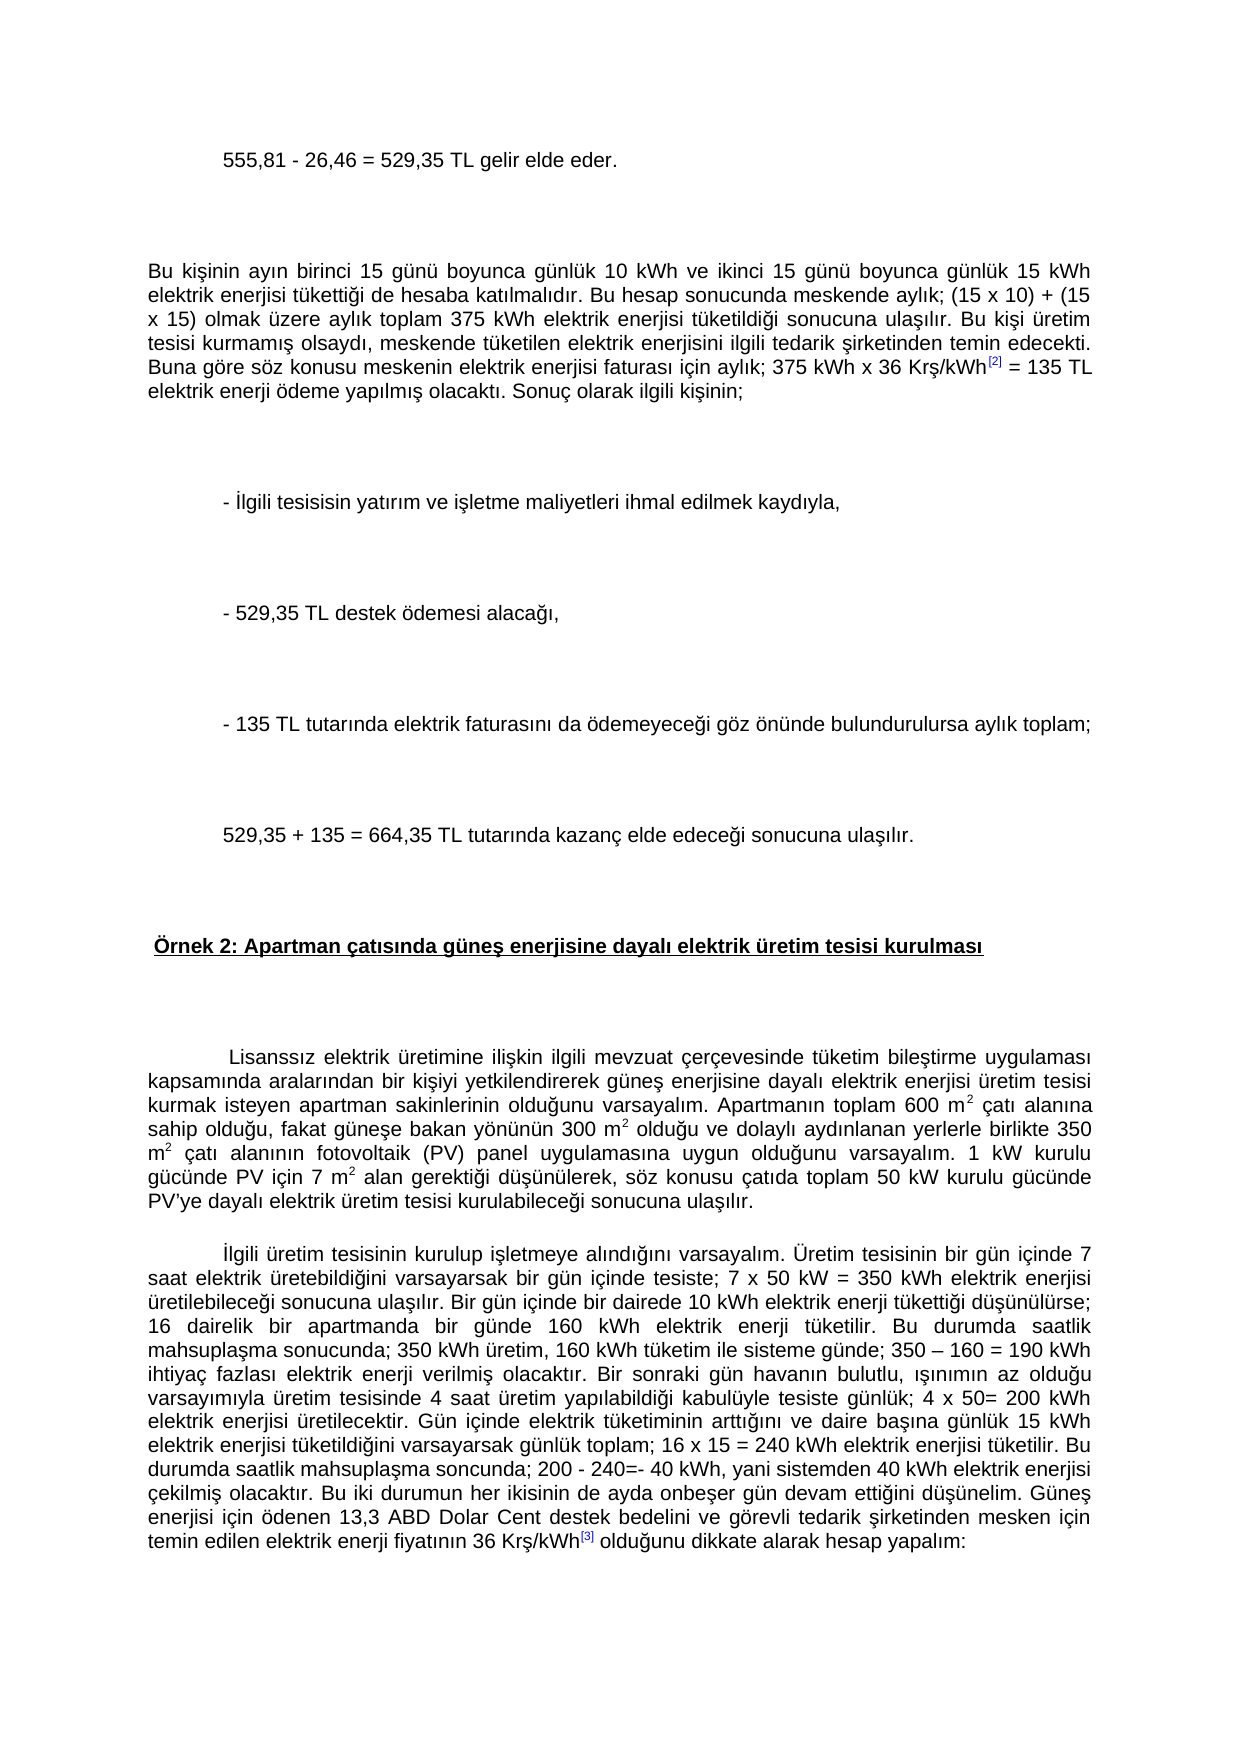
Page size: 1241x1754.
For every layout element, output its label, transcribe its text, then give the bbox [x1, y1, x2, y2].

text Örnek 2: Apartman çatısında güneş enerjisine dayalı elektrik üretim tesisi kurulması [148, 934, 1093, 958]
text 555,81 - 26,46 = 529,35 TL gelir elde eder. [148, 148, 1093, 172]
text - 135 TL tutarında elektrik faturasını da ödemeyeceği göz önünde bulundurulursa aylık toplam; [148, 712, 1093, 736]
text İlgili üretim tesisinin kurulup işletmeye alındığını varsayalım. Üretim tesisinin bir gün içinde 7 saat elektrik üretebildiğini varsayarsak bir gün içinde tesiste; 7 x 50 kW = 350 kWh elektrik enerjisi üretilebileceği sonucuna ulaşılır. Bir gün içinde bir dairede 10 kWh elektrik enerji tükettiği düşünülürse; 16 dairelik bir apartmanda bir günde 160 kWh elektrik enerji tüketilir. Bu durumda saatlik mahsuplaşma sonucunda; 350 kWh üretim, 160 kWh tüketim ile sisteme günde; 350 – 160 = 190 kWh ihtiyaç fazlası elektrik enerji verilmiş olacaktır. Bir sonraki gün havanın bulutlu, ışınımın az olduğu varsayımıyla üretim tesisinde 4 saat üretim yapılabildiği kabulüyle tesiste günlük; 4 x 50= 200 kWh elektrik enerjisi üretilecektir. Gün içinde elektrik tüketiminin arttığını ve daire başına günlük 15 kWh elektrik enerjisi tüketildiğini varsayarsak günlük toplam; 16 x 15 = 240 kWh elektrik enerjisi tüketilir. Bu durumda saatlik mahsuplaşma soncunda; 200 - 240=- 40 kWh, yani sistemden 40 kWh elektrik enerjisi çekilmiş olacaktır. Bu iki durumun her ikisinin de ayda onbeşer gün devam ettiğini düşünelim. Güneş enerjisi için ödenen 13,3 ABD Dolar Cent destek bedelini ve görevli tedarik şirketinden mesken için temin edilen elektrik enerji fiyatının 36 Krş/kWh[3] olduğunu dikkate alarak hesap yapalım: [148, 1242, 1093, 1553]
text 529,35 + 135 = 664,35 TL tutarında kazanç elde edeceği sonucuna ulaşılır. [148, 823, 1093, 847]
text Bu kişinin ayın birinci 15 günü boyunca günlük 10 kWh ve ikinci 15 günü boyunca günlük 15 kWh elektrik enerjisi tükettiği de hesaba katılmalıdır. Bu hesap sonucunda meskende aylık; (15 x 10) + (15 x 15) olmak üzere aylık toplam 375 kWh elektrik enerjisi tüketildiği sonucuna ulaşılır. Bu kişi üretim tesisi kurmamış olsaydı, meskende tüketilen elektrik enerjisini ilgili tedarik şirketinden temin edecekti. Buna göre söz konusu meskenin elektrik enerjisi faturası için aylık; 375 kWh x 36 Krş/kWh[2] = 135 TL elektrik enerji ödeme yapılmış olacaktı. Sonuç olarak ilgili kişinin; [148, 259, 1093, 402]
text - İlgili tesisisin yatırım ve işletme maliyetleri ihmal edilmek kaydıyla, [148, 489, 1093, 513]
text - 529,35 TL destek ödemesi alacağı, [148, 601, 1093, 624]
text Lisanssız elektrik üretimine ilişkin ilgili mevzuat çerçevesinde tüketim bileştirme uygulaması kapsamında aralarından bir kişiyi yetkilendirerek güneş enerjisine dayalı elektrik enerjisi üretim tesisi kurmak isteyen apartman sakinlerinin olduğunu varsayalım. Apartmanın toplam 600 m2 çatı alanına sahip olduğu, fakat güneşe bakan yönünün 300 m2 olduğu ve dolaylı aydınlanan yerlerle birlikte 350 m2 çatı alanının fotovoltaik (PV) panel uygulamasına uygun olduğunu varsayalım. 1 kW kurulu gücünde PV için 7 m2 alan gerektiği düşünülerek, söz konusu çatıda toplam 50 kW kurulu gücünde PV’ye dayalı elektrik üretim tesisi kurulabileceği sonucuna ulaşılır. [148, 1045, 1093, 1212]
